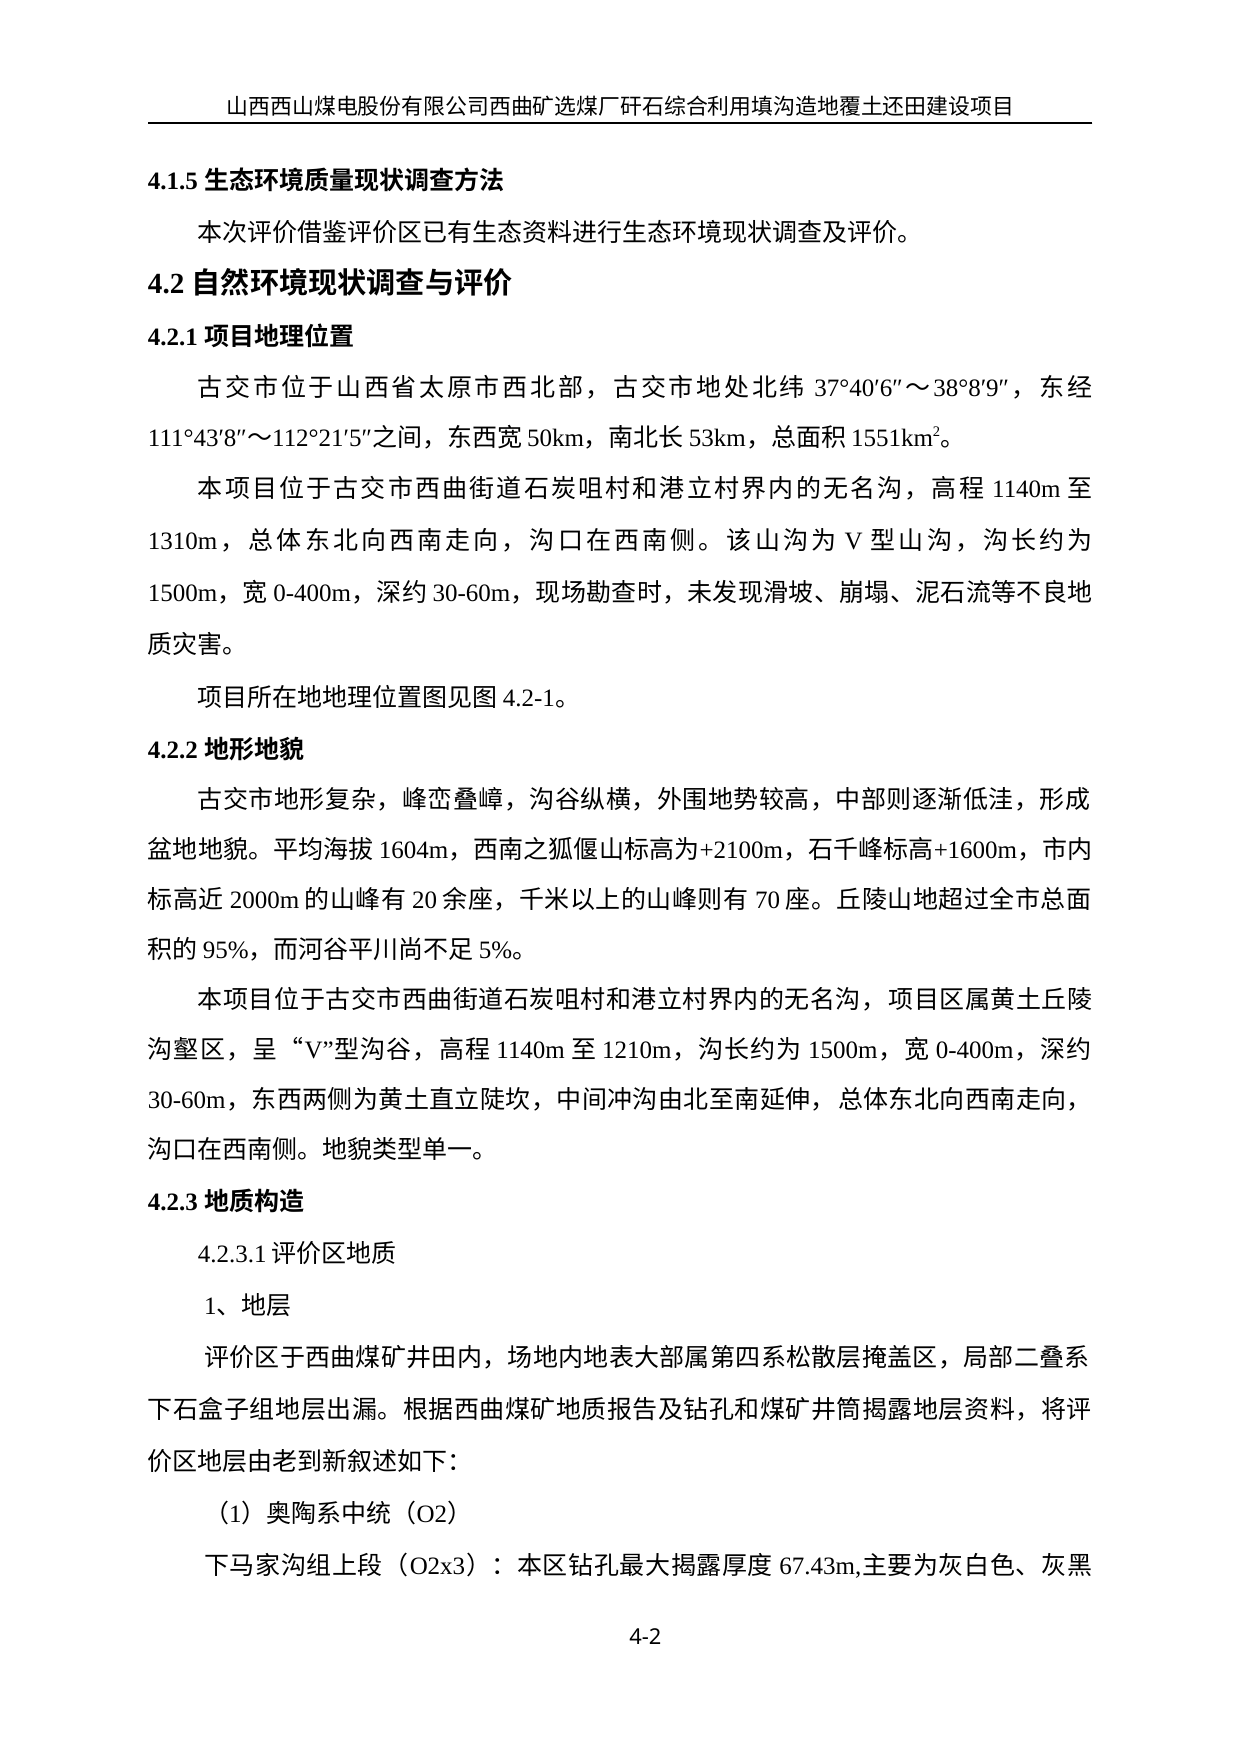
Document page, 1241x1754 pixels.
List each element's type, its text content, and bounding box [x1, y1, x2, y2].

text 4.2 自然环境现状调查与评价 [148, 252, 1092, 304]
text 4.2.3 地质构造 [148, 1168, 1092, 1221]
text 本项目位于古交市西曲街道石炭咀村和港立村界内的无名沟，项目区属黄土丘陵沟壑区，呈“V”型沟谷，高程1140m至1210m，沟长约为1500m，宽0-400m，深约30-60m，东西两侧为黄土直立陡坎，中间冲沟由北至南延伸，总体东北向西南走向，沟口在西南侧。地貌类型单一。 [148, 968, 1092, 1168]
text 本次评价借鉴评价区已有生态资料进行生态环境现状调查及评价。 [148, 200, 1092, 252]
text 1、地层 [148, 1273, 1092, 1325]
text 4.2.1 项目地理位置 [148, 304, 1092, 356]
text 评价区于西曲煤矿井田内，场地内地表大部属第四系松散层掩盖区，局部二叠系下石盒子组地层出漏。根据西曲煤矿地质报告及钻孔和煤矿井筒揭露地层资料，将评价区地层由老到新叙述如下： [148, 1325, 1092, 1481]
text 古交市地形复杂，峰峦叠嶂，沟谷纵横，外围地势较高，中部则逐渐低洼，形成盆地地貌。平均海拔1604m，西南之狐偃山标高为+2100m，石千峰标高+1600m，市内标高近2000m的山峰有20余座，千米以上的山峰则有70座。丘陵山地超过全市总面积的95%，而河谷平川尚不足5%。 [148, 768, 1092, 968]
text 4.2.2 地形地貌 [148, 716, 1092, 768]
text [148, 1533, 1092, 1585]
text 4.2.3.1评价区地质 [148, 1221, 1092, 1273]
text 古交市位于山西省太原市西北部，古交市地处北纬37°40′6″～38°8′9″，东经111°43′8″～112°21′5″之间，东西宽50km，南北长53km，总面积1551km2。 [148, 356, 1092, 456]
text 本项目位于古交市西曲街道石炭咀村和港立村界内的无名沟，高程1140m至1310m，总体东北向西南走向，沟口在西南侧。该山沟为V型山沟，沟长约为1500m，宽0-400m，深约30-60m，现场勘查时，未发现滑坡、崩塌、泥石流等不良地质灾害。 [148, 456, 1092, 664]
text 项目所在地地理位置图见图4.2-1。 [148, 664, 1092, 716]
text （1）奥陶系中统（O2） [148, 1481, 1092, 1533]
text 4.1.5 生态环境质量现状调查方法 [148, 148, 1092, 200]
